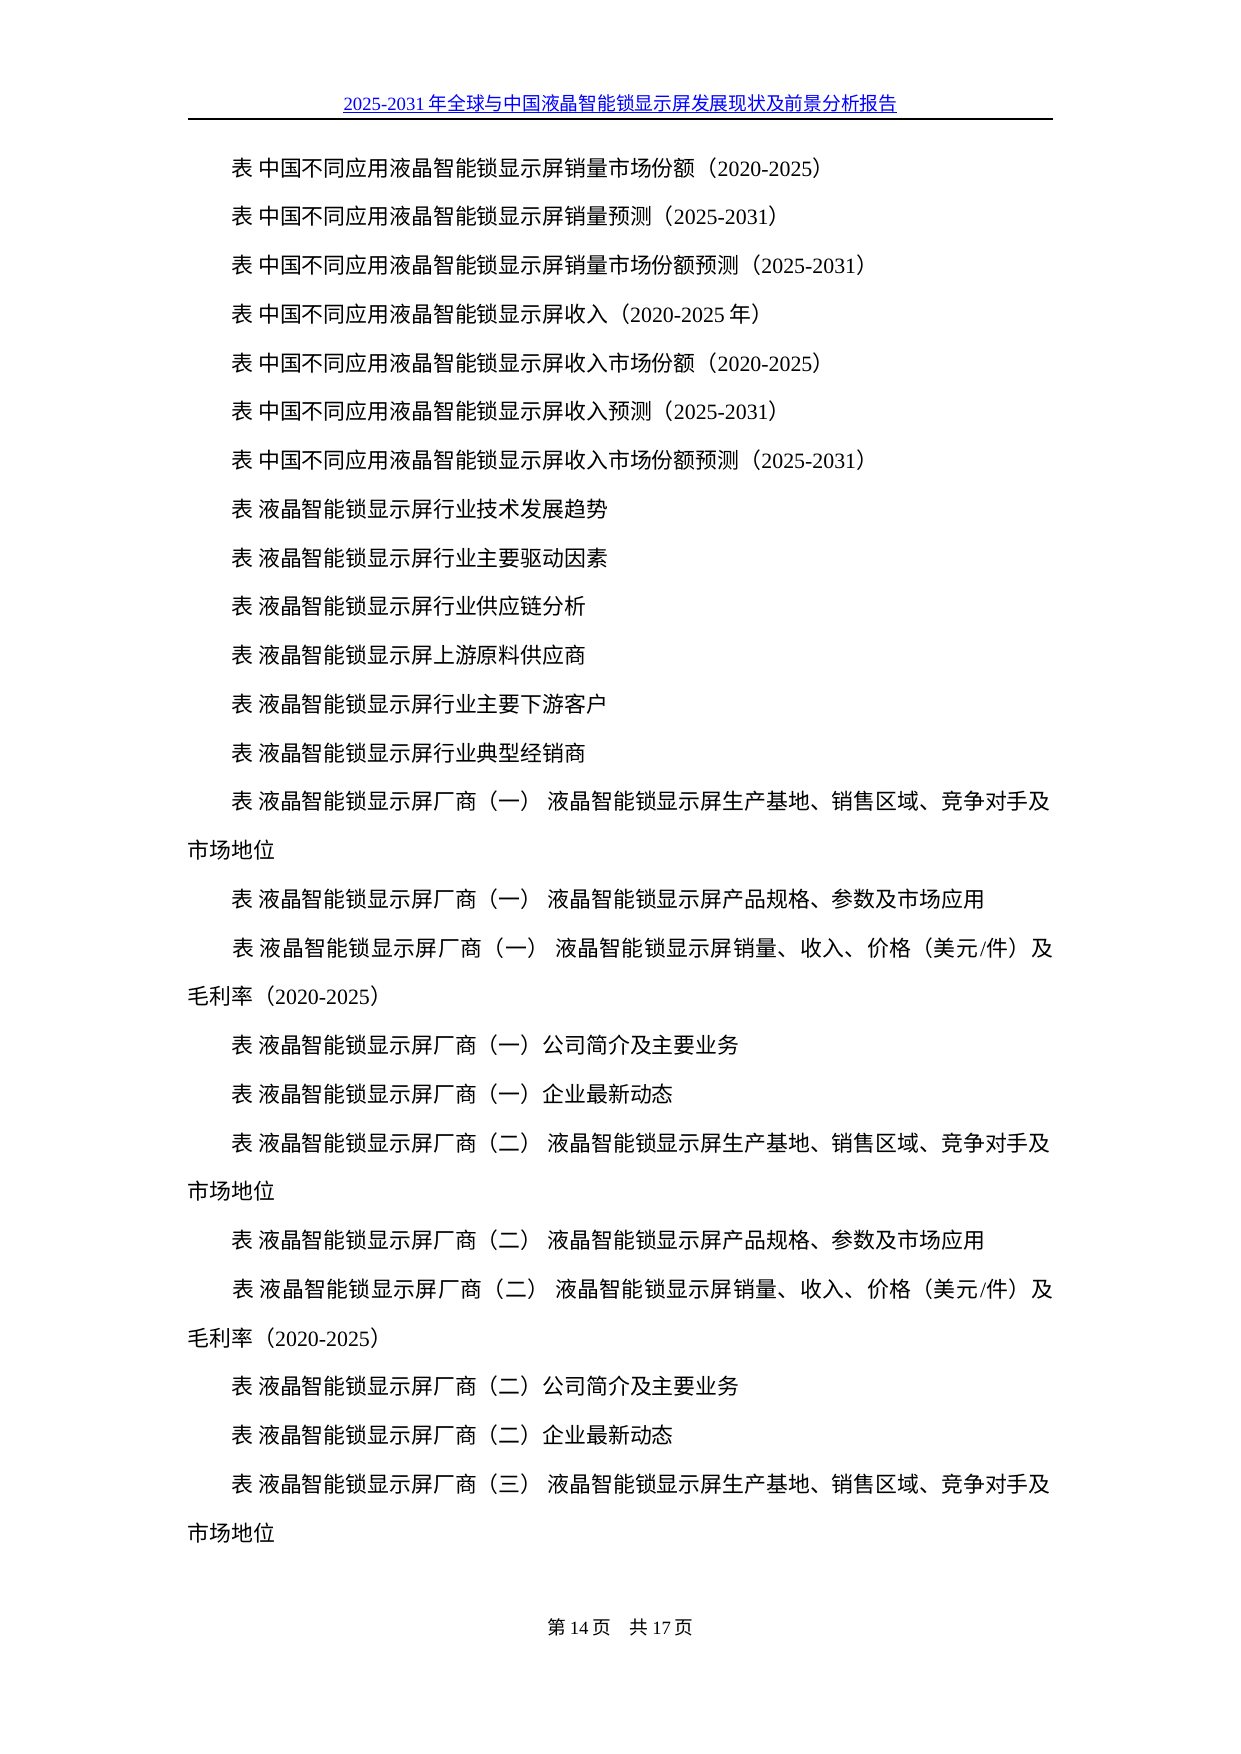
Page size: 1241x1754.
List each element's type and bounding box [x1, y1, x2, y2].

text [187, 150, 1053, 1548]
